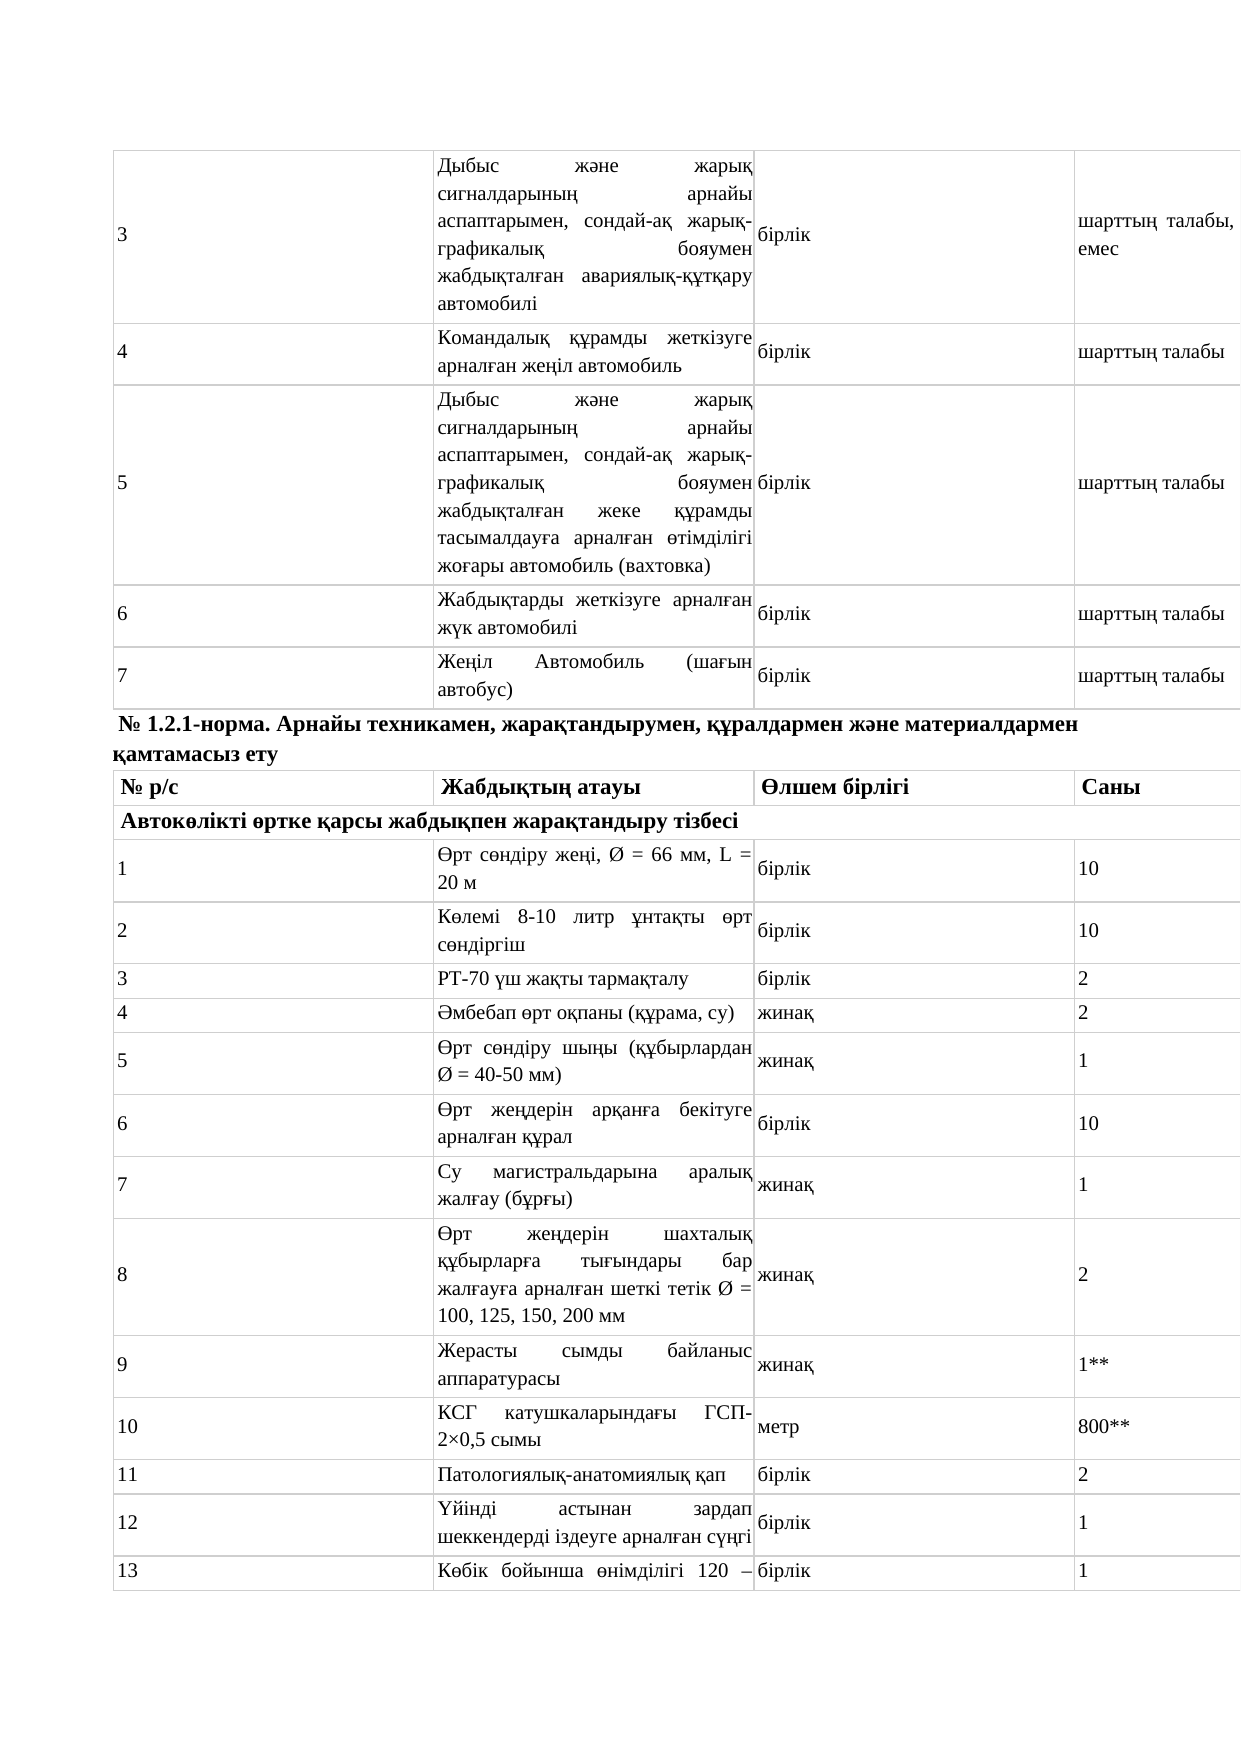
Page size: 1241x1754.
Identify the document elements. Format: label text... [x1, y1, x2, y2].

table_cell 1 [1075, 1033, 1240, 1094]
table_cell 11 [114, 1460, 433, 1493]
table_cell шарттың талабы [1075, 324, 1240, 384]
table_cell бірлік [755, 151, 1074, 322]
table_cell 6 [114, 586, 433, 646]
table_cell Дыбыс және жарық сигналдарының арнайы аспаптарымен, сондай-ақ жарық-графикалық бояумен жабдықталған авариялық-құтқару автомобилі [434, 151, 753, 322]
table_cell жинақ [755, 999, 1074, 1032]
table_header № р/с [114, 771, 433, 804]
table_cell бірлік [755, 586, 1074, 646]
table_cell метр [755, 1398, 1074, 1459]
table_cell 8 [114, 1219, 433, 1335]
table_cell Дыбыс және жарық сигналдарының арнайы аспаптарымен, сондай-ақ жарық-графикалық бояумен жабдықталған жеке құрамды тасымалдауға арналған өтімділігі жоғары автомобиль (вахтовка) [434, 386, 753, 584]
table_cell Автокөлікті өртке қарсы жабдықпен жарақтандыру тізбесі [114, 806, 1240, 839]
table_cell Көлемі 8-10 литр ұнтақты өрт сөндіргіш [434, 903, 753, 963]
table_cell 2 [1075, 1219, 1240, 1335]
table_cell 1 [114, 840, 433, 901]
table_cell 7 [114, 648, 433, 708]
table_cell 12 [114, 1495, 433, 1555]
table_cell жинақ [755, 1033, 1074, 1094]
table_cell 5 [114, 1033, 433, 1094]
table_cell бірлік [755, 386, 1074, 584]
table_cell 1 [1075, 1157, 1240, 1218]
table_cell 10 [1075, 1095, 1240, 1156]
table_cell 10 [1075, 903, 1240, 963]
table_cell бірлік [755, 1495, 1074, 1555]
table_cell 4 [114, 999, 433, 1032]
table_cell 4 [114, 324, 433, 384]
table_cell 13 [114, 1557, 433, 1590]
table_cell 2 [1075, 999, 1240, 1032]
table_cell Жерасты сымды байланыс аппаратурасы [434, 1336, 753, 1397]
table_cell 3 [114, 964, 433, 997]
table_cell бірлік [755, 903, 1074, 963]
table_cell Жеңіл Автомобиль (шағын автобус) [434, 648, 753, 708]
table_cell шарттың талабы [1075, 648, 1240, 708]
table_cell Өрт жеңдерін арқанға бекітуге арналған құрал [434, 1095, 753, 1156]
table_cell Үйінді астынан зардап шеккендерді іздеуге арналған сүңгі [434, 1495, 753, 1555]
table_cell бірлік [755, 648, 1074, 708]
table_header Жабдықтың атауы [434, 771, 753, 804]
table_cell 1 [1075, 1495, 1240, 1555]
table_cell шарттың талабы [1075, 386, 1240, 584]
table_cell бірлік [755, 964, 1074, 997]
table_cell 1** [1075, 1336, 1240, 1397]
table_cell бірлік [755, 324, 1074, 384]
table_cell 7 [114, 1157, 433, 1218]
table_cell 800** [1075, 1398, 1240, 1459]
text № 1.2.1-норма. Арнайы техникамен, жарақтандырумен, құралдармен және материалдармен қамтамасыз ету [112, 709, 1128, 766]
table_cell бірлік [755, 1557, 1074, 1590]
table_cell 6 [114, 1095, 433, 1156]
table_cell шарттың талабы [1075, 586, 1240, 646]
table_cell КСГ катушкаларындағы ГСП-2×0,5 сымы [434, 1398, 753, 1459]
table_cell Командалық құрамды жеткізуге арналған жеңіл автомобиль [434, 324, 753, 384]
table_cell 2 [114, 903, 433, 963]
table_cell Су магистральдарына аралық жалғау (бұрғы) [434, 1157, 753, 1218]
table_cell 1 [1075, 1557, 1240, 1590]
table_cell 10 [1075, 840, 1240, 901]
table_header Саны [1075, 771, 1240, 804]
table_cell 3 [114, 151, 433, 322]
table_cell Патологиялық-анатомиялық қап [434, 1460, 753, 1493]
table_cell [434, 1557, 753, 1590]
table_cell Жабдықтарды жеткізуге арналған жүк автомобилі [434, 586, 753, 646]
table_cell бірлік [755, 1095, 1074, 1156]
table_cell Әмбебап өрт оқпаны (құрама, су) [434, 999, 753, 1032]
table_cell 5 [114, 386, 433, 584]
table_cell Өрт сөндіру шыңы (құбырлардан Ø = 40-50 мм) [434, 1033, 753, 1094]
table_cell РТ-70 үш жақты тармақталу [434, 964, 753, 997]
table_cell жинақ [755, 1219, 1074, 1335]
table_cell 10 [114, 1398, 433, 1459]
table_cell бірлік [755, 840, 1074, 901]
table_cell Өрт сөндіру жеңі, Ø = 66 мм, L = 20 м [434, 840, 753, 901]
table_header Өлшем бірлігі [755, 771, 1074, 804]
table_cell 2 [1075, 964, 1240, 997]
table_cell бірлік [755, 1460, 1074, 1493]
table_cell 2 [1075, 1460, 1240, 1493]
table_cell жинақ [755, 1336, 1074, 1397]
table_cell 9 [114, 1336, 433, 1397]
table_cell Өрт жеңдерін шахталық құбырларға тығындары бар жалғауға арналған шеткі тетік Ø = 100, 125, 150, 200 мм [434, 1219, 753, 1335]
table_cell жинақ [755, 1157, 1074, 1218]
table_cell шарттың талабы, бірақ 1 ден кем емес [1075, 151, 1240, 322]
